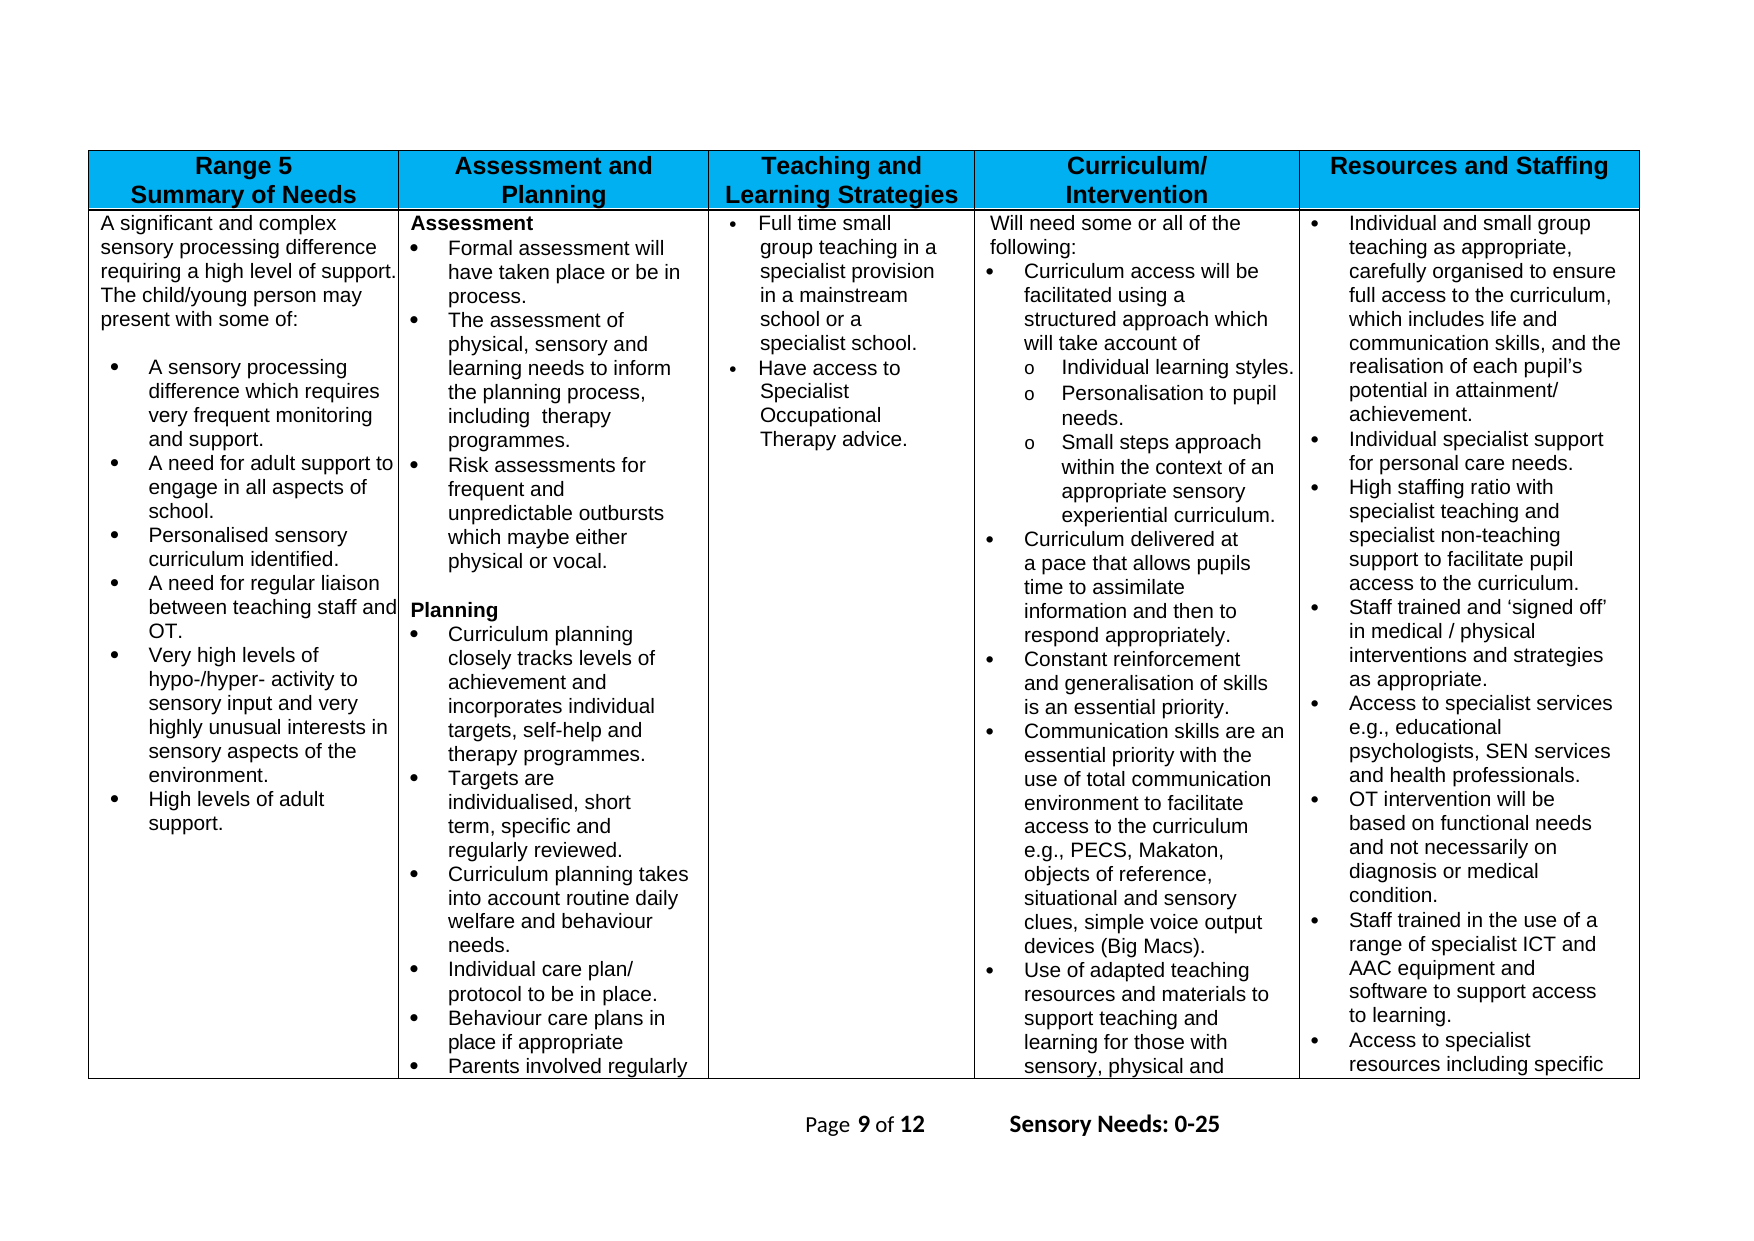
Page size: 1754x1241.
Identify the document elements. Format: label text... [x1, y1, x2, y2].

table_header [975, 211, 1299, 1078]
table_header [1300, 211, 1639, 1078]
table_header Range 5 Summary of Needs [89, 151, 398, 208]
table_header Curriculum/ Intervention [975, 151, 1299, 208]
table_header Assessment and Planning [399, 151, 708, 208]
table_header Resources and Staffing [1300, 151, 1639, 208]
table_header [399, 211, 708, 1078]
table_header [89, 211, 398, 1078]
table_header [709, 211, 974, 1078]
table_header Teaching and Learning Strategies [709, 151, 974, 208]
